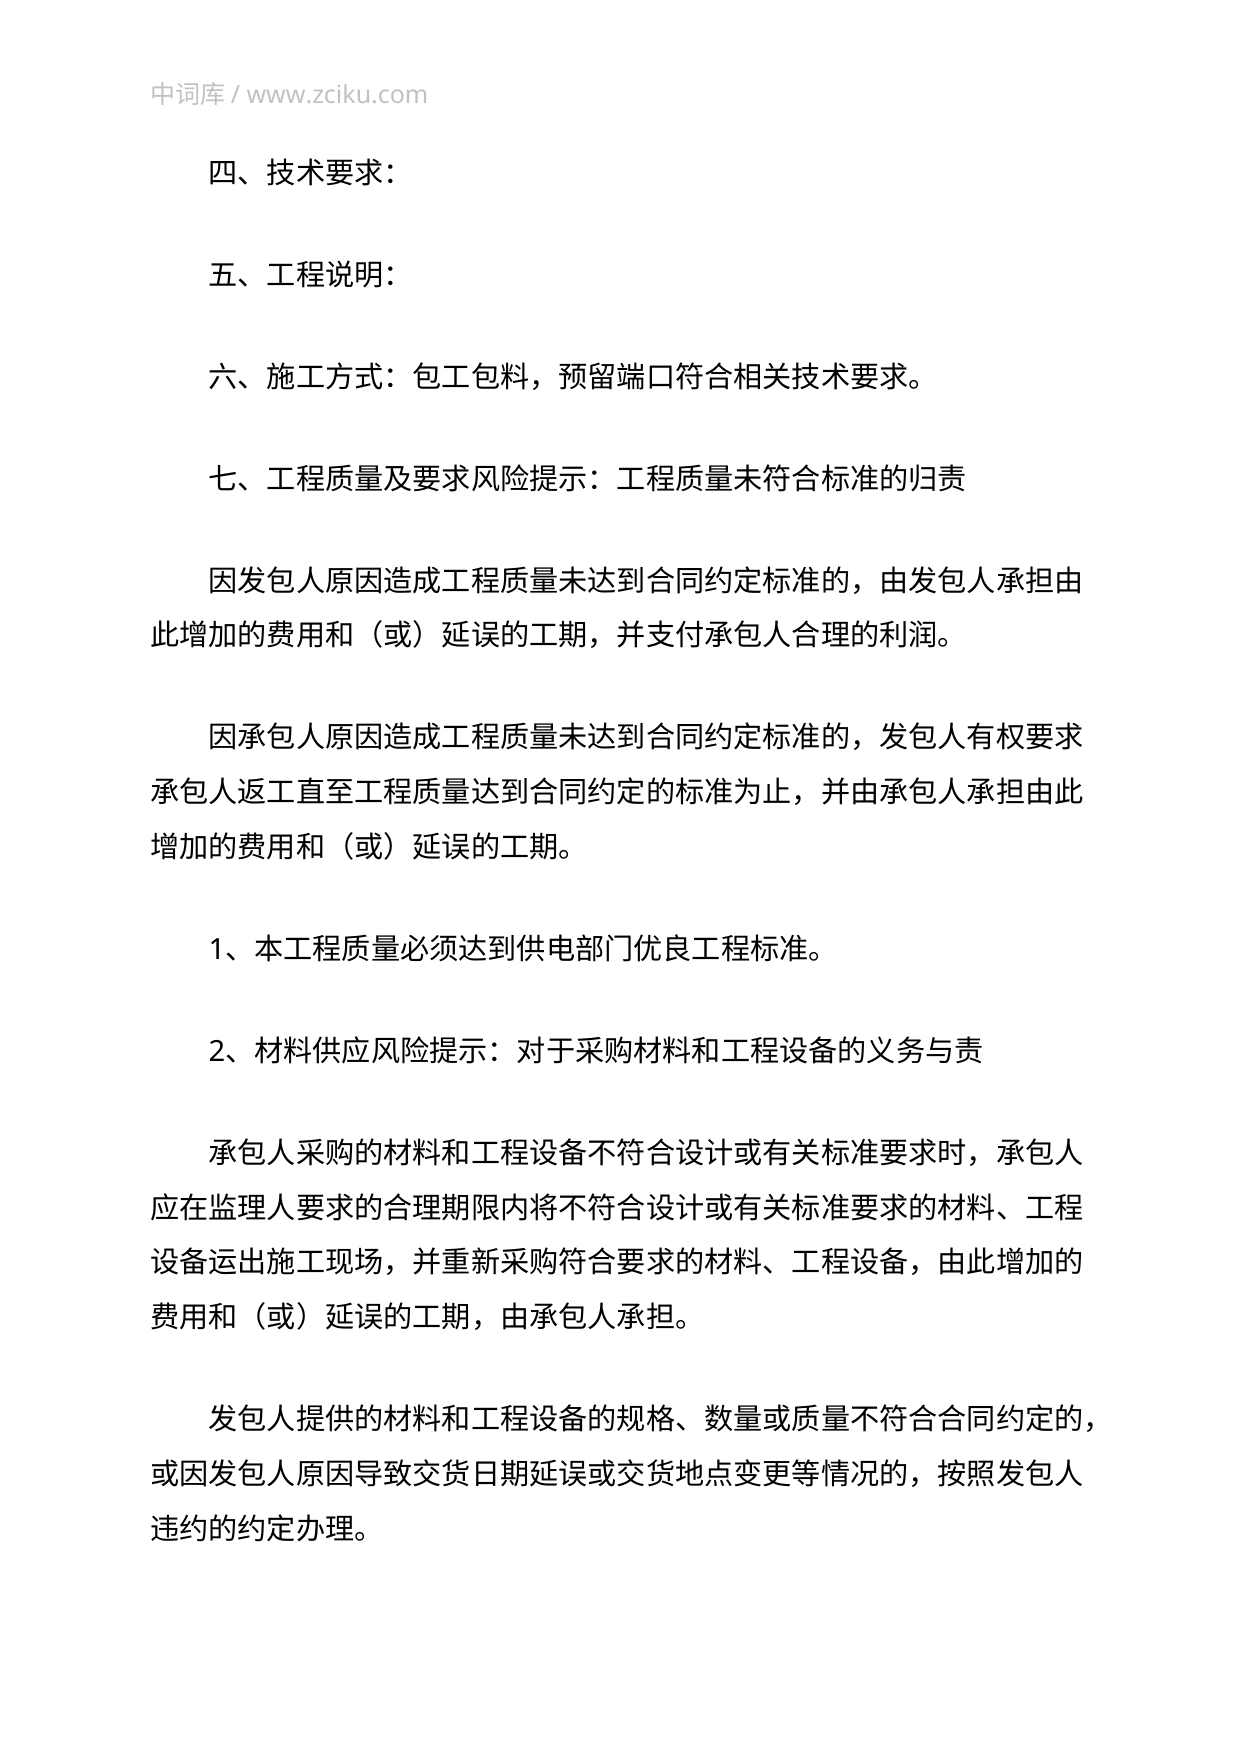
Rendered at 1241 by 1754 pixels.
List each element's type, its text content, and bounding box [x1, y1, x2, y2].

text 六、施工方式：包工包料，预留端口符合相关技术要求。 [150, 353, 1090, 396]
text 因承包人原因造成工程质量未达到合同约定标准的，发包人有权要求承包人返工直至工程质量达到合同约定的标准为止，并由承包人承担由此增加的费用和（或）延误的工期。 [150, 714, 1090, 866]
text 因发包人原因造成工程质量未达到合同约定标准的，由发包人承担由此增加的费用和（或）延误的工期，并支付承包人合理的利润。 [150, 557, 1090, 654]
text 发包人提供的材料和工程设备的规格、数量或质量不符合合同约定的，或因发包人原因导致交货日期延误或交货地点变更等情况的，按照发包人违约的约定办理。 [150, 1396, 1090, 1548]
text 五、工程说明： [150, 252, 1090, 294]
text 七、工程质量及要求风险提示：工程质量未符合标准的归责 [150, 455, 1090, 498]
text 1、本工程质量必须达到供电部门优良工程标准。 [150, 925, 1090, 968]
text 四、技术要求： [150, 150, 1090, 192]
text 承包人采购的材料和工程设备不符合设计或有关标准要求时，承包人应在监理人要求的合理期限内将不符合设计或有关标准要求的材料、工程设备运出施工现场，并重新采购符合要求的材料、工程设备，由此增加的费用和（或）延误的工期，由承包人承担。 [150, 1129, 1090, 1336]
text 2、材料供应风险提示：对于采购材料和工程设备的义务与责 [150, 1027, 1090, 1070]
